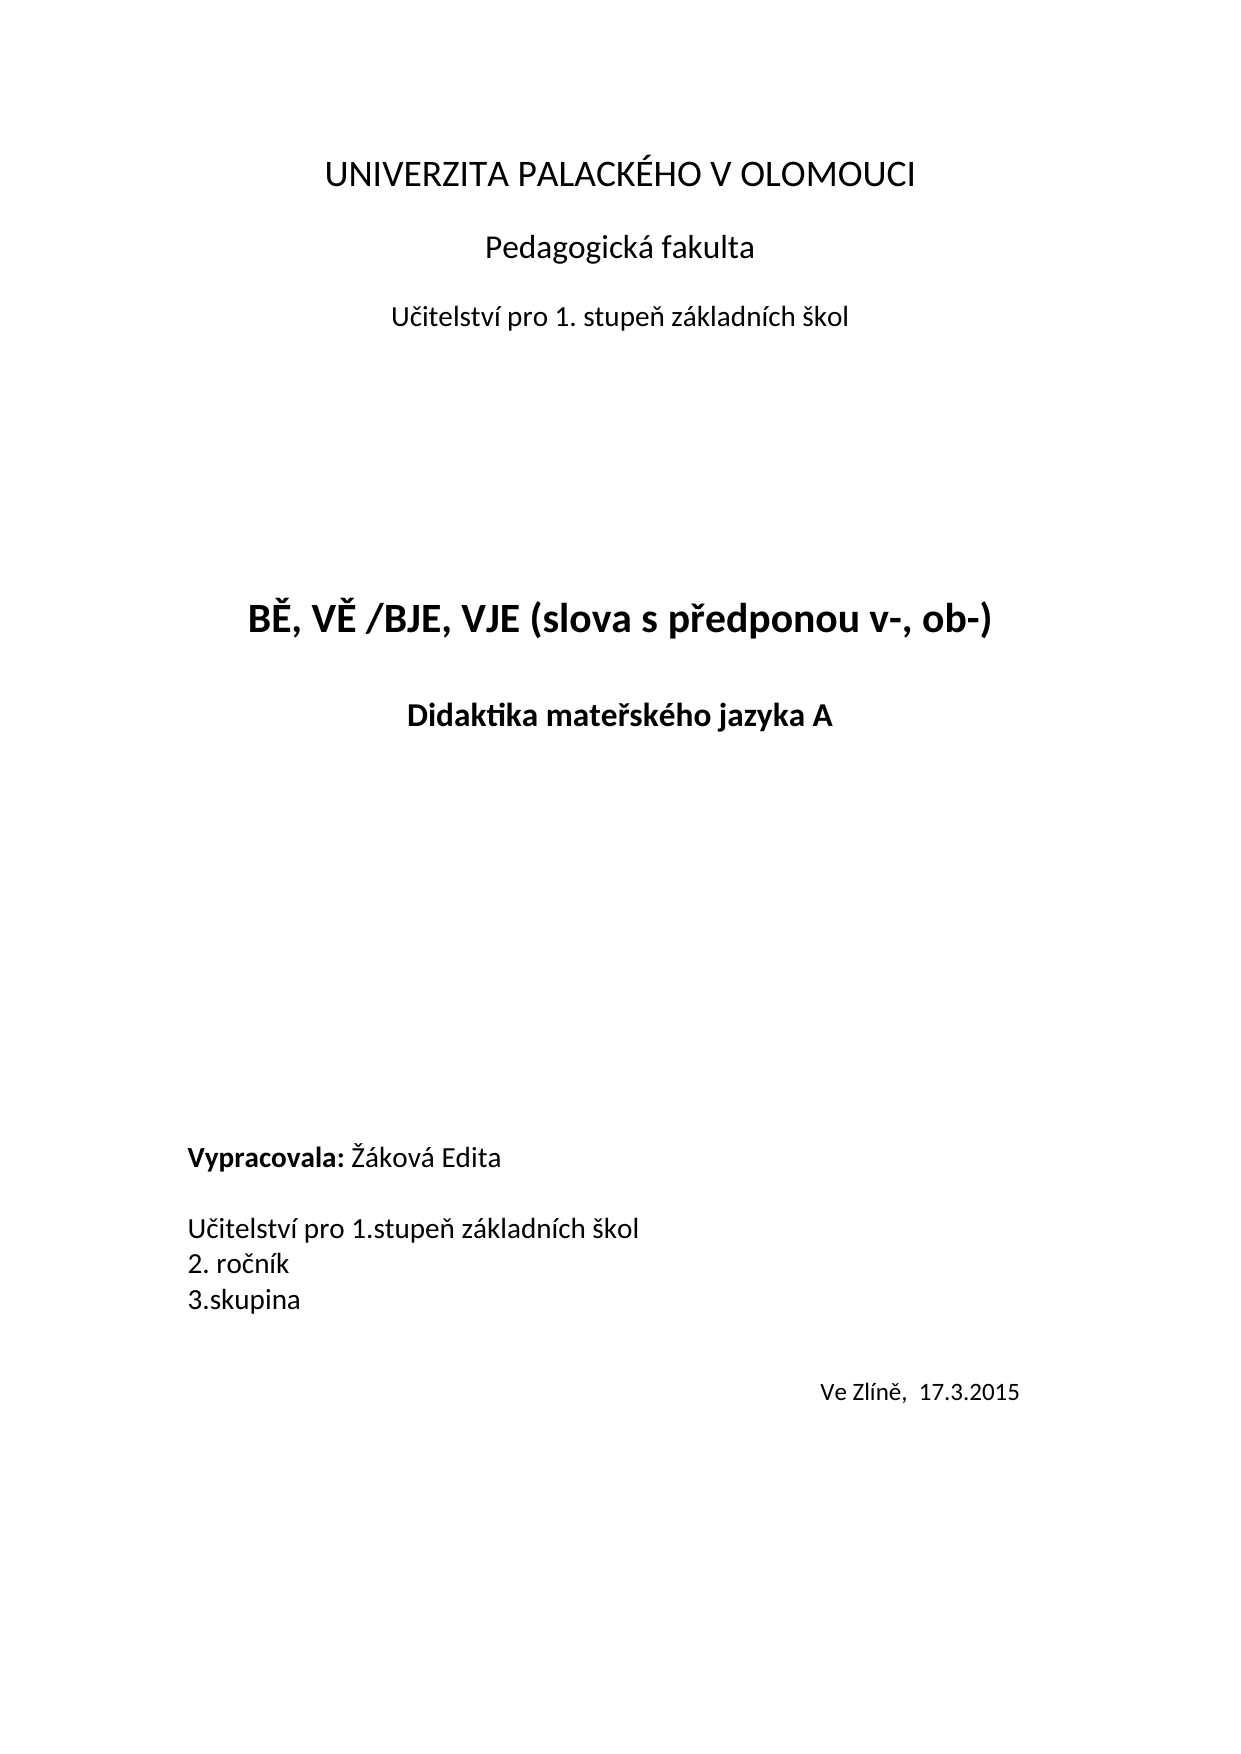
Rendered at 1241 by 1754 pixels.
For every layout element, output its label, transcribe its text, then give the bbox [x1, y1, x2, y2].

text Vypracovala: Žáková Edita [187, 1139, 1053, 1174]
text UNIVERZITA PALACKÉHO V OLOMOUCI [187, 150, 1053, 196]
text 3.skupina [187, 1281, 1053, 1317]
text Učitelství pro 1.stupeň základních škol [187, 1210, 1053, 1246]
text BĚ, VĚ /BJE, VJE (slova s předponou v-, ob-) [187, 592, 1053, 643]
text Ve Zlíně, 17.3.2015 [187, 1376, 1053, 1407]
text Učitelství pro 1. stupeň základních škol [187, 298, 1053, 333]
text Pedagogická fakulta [187, 226, 1053, 267]
text 2. ročník [187, 1246, 1053, 1281]
text Didaktika mateřského jazyka A [187, 694, 1053, 734]
